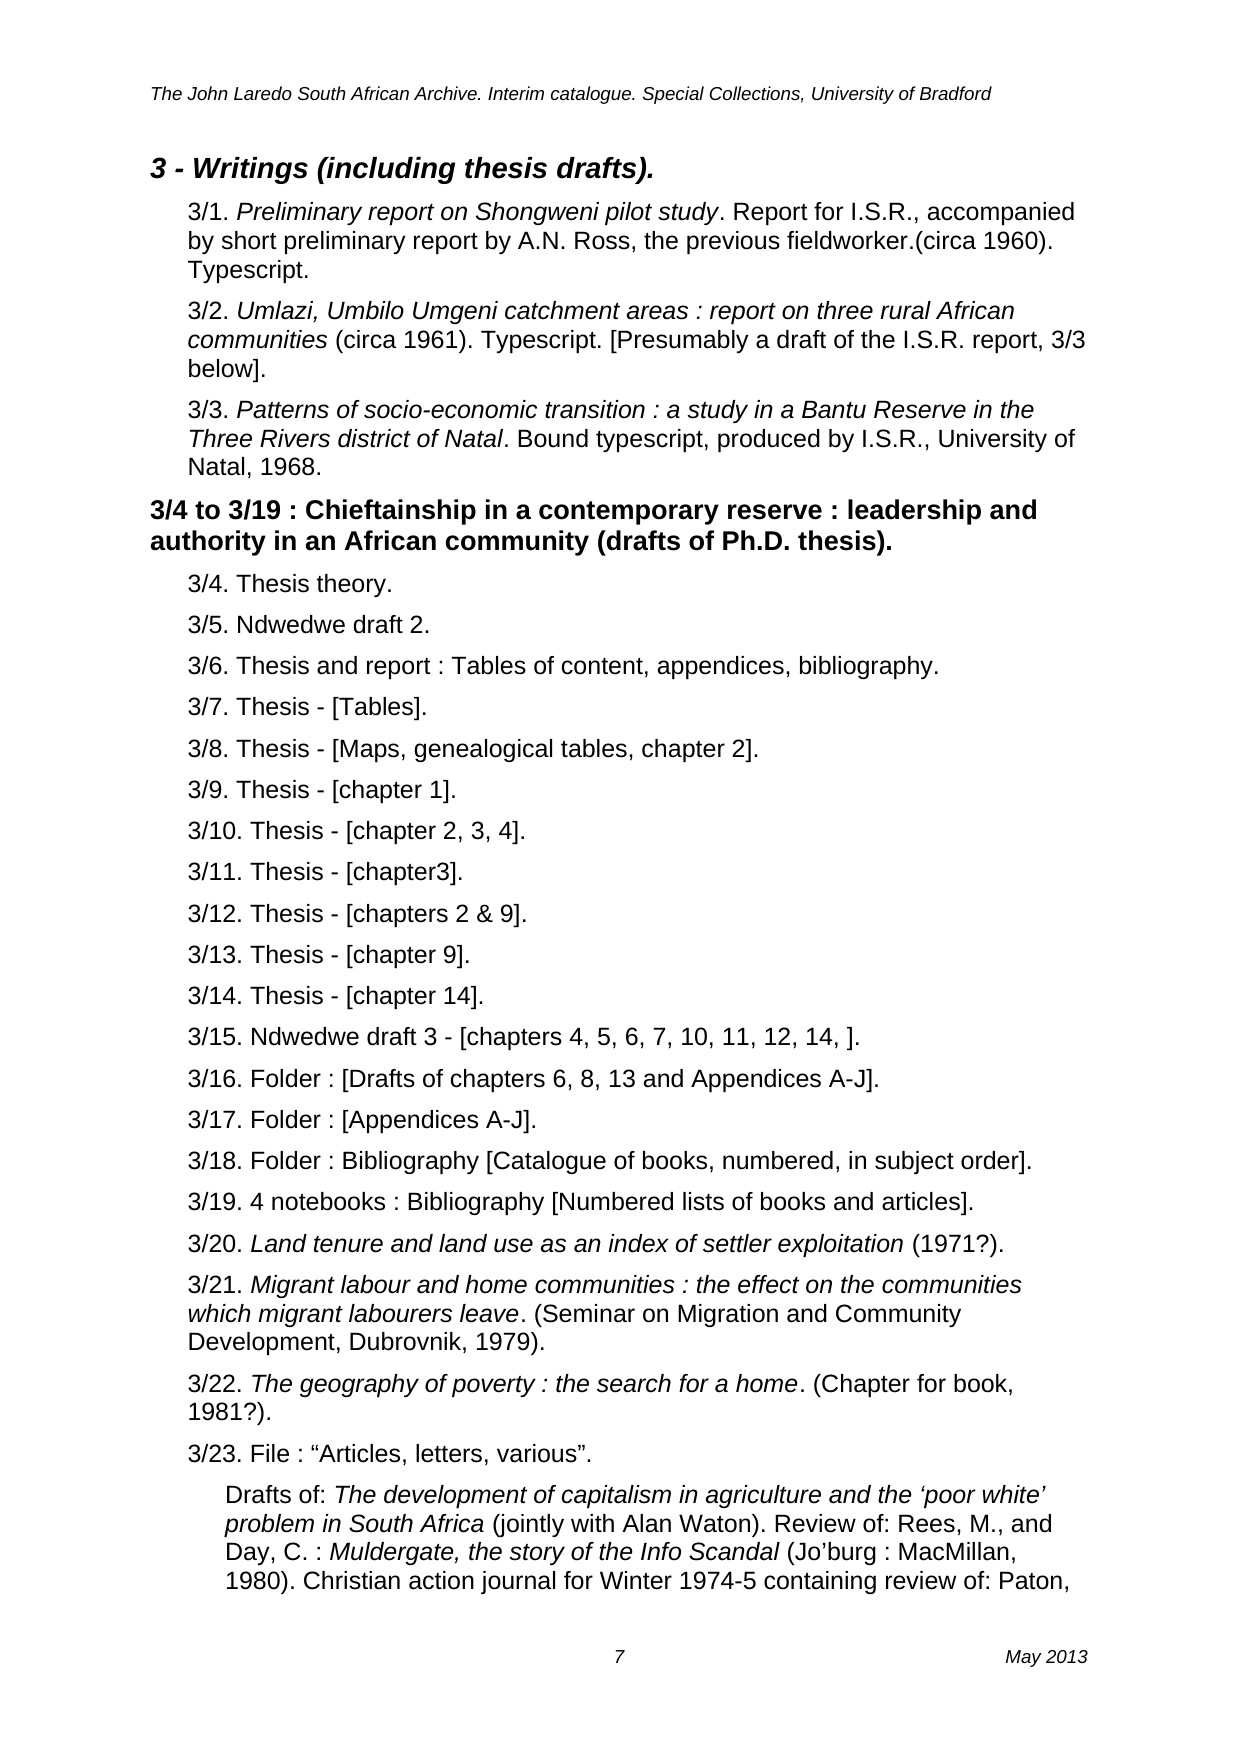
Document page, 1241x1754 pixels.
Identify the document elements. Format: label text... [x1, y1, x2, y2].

text 3/7. Thesis - [Tables]. [187, 692, 1090, 721]
text 3/6. Thesis and report : Tables of content, appendices, bibliography. [187, 651, 1090, 680]
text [225, 1480, 1090, 1595]
text 3/22. The geography of poverty : the search for a home. (Chapter for book, 1981?). [187, 1369, 1090, 1426]
text 3/21. Migrant labour and home communities : the effect on the communities which migrant labourers leave. (Seminar on Migration and Community Development, Dubrovnik, 1979). [187, 1270, 1090, 1356]
text 3/23. File : “Articles, letters, various”. [187, 1439, 1090, 1467]
text 3/17. Folder : [Appendices A-J]. [187, 1105, 1090, 1134]
text 3/15. Ndwedwe draft 3 - [chapters 4, 5, 6, 7, 10, 11, 12, 14, ]. [187, 1022, 1090, 1051]
text 3/2. Umlazi, Umbilo Umgeni catchment areas : report on three rural African communities (circa 1961). Typescript. [Presumably a draft of the I.S.R. report, 3/3 below]. [187, 296, 1090, 382]
text 3/10. Thesis - [chapter 2, 3, 4]. [187, 816, 1090, 845]
subtitle 3/4 to 3/19 : Chieftainship in a contemporary reserve : leadership and authority in an African community (drafts of Ph.D. thesis). [150, 494, 1090, 556]
text 3/19. 4 notebooks : Bibliography [Numbered lists of books and articles]. [187, 1187, 1090, 1216]
text 3/9. Thesis - [chapter 1]. [187, 775, 1090, 804]
text 3/13. Thesis - [chapter 9]. [187, 940, 1090, 969]
subtitle 3 - Writings (including thesis drafts). [150, 151, 1090, 185]
text 3/20. Land tenure and land use as an index of settler exploitation (1971?). [187, 1229, 1090, 1257]
text 3/5. Ndwedwe draft 2. [187, 610, 1090, 639]
text 3/4. Thesis theory. [187, 569, 1090, 597]
text 3/18. Folder : Bibliography [Catalogue of books, numbered, in subject order]. [187, 1146, 1090, 1175]
text 3/12. Thesis - [chapters 2 & 9]. [187, 899, 1090, 927]
text 3/8. Thesis - [Maps, genealogical tables, chapter 2]. [187, 734, 1090, 762]
text 3/11. Thesis - [chapter3]. [187, 857, 1090, 886]
text 3/16. Folder : [Drafts of chapters 6, 8, 13 and Appendices A-J]. [187, 1064, 1090, 1092]
text 3/1. Preliminary report on Shongweni pilot study. Report for I.S.R., accompanied by short preliminary report by A.N. Ross, the previous fieldworker.(circa 1960). Typescript. [187, 197, 1090, 284]
text 3/14. Thesis - [chapter 14]. [187, 981, 1090, 1010]
text 3/3. Patterns of socio-economic transition : a study in a Bantu Reserve in the Three Rivers district of Natal. Bound typescript, produced by I.S.R., University of Natal, 1968. [187, 395, 1090, 481]
